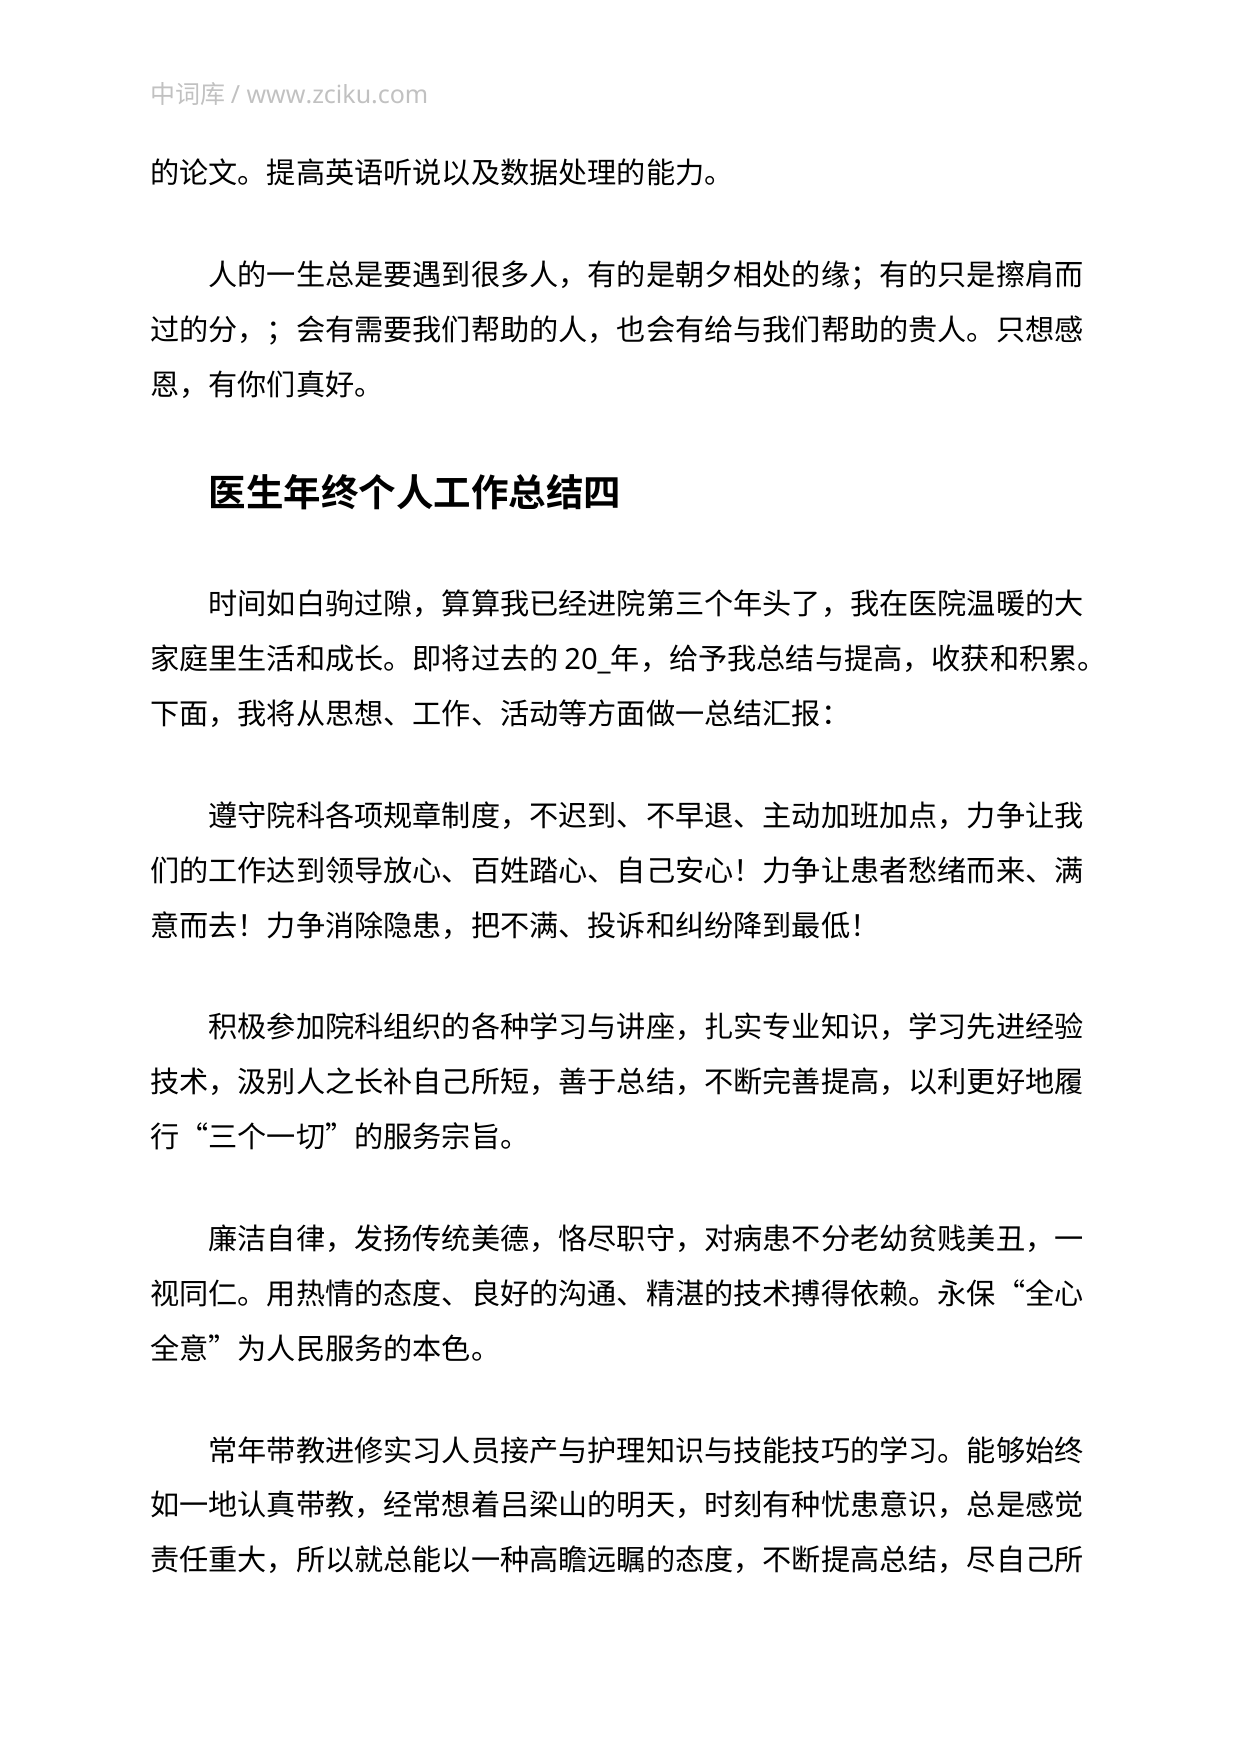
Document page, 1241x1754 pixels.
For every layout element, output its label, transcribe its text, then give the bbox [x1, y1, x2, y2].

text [150, 1427, 1090, 1579]
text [150, 150, 1090, 192]
text 遵守院科各项规章制度，不迟到、不早退、主动加班加点，力争让我们的工作达到领导放心、百姓踏心、自己安心！力争让患者愁绪而来、满意而去！力争消除隐患，把不满、投诉和纠纷降到最低！ [150, 792, 1090, 944]
text 廉洁自律，发扬传统美德，恪尽职守，对病患不分老幼贫贱美丑，一视同仁。用热情的态度、良好的沟通、精湛的技术搏得依赖。永保“全心全意”为人民服务的本色。 [150, 1216, 1090, 1368]
text 医生年终个人工作总结四 [150, 463, 1090, 518]
text 人的一生总是要遇到很多人，有的是朝夕相处的缘；有的只是擦肩而过的分，；会有需要我们帮助的人，也会有给与我们帮助的贵人。只想感恩，有你们真好。 [150, 252, 1090, 404]
text 积极参加院科组织的各种学习与讲座，扎实专业知识，学习先进经验技术，汲别人之长补自己所短，善于总结，不断完善提高，以利更好地履行“三个一切”的服务宗旨。 [150, 1004, 1090, 1156]
text 时间如白驹过隙，算算我已经进院第三个年头了，我在医院温暖的大家庭里生活和成长。即将过去的20_年，给予我总结与提高，收获和积累。下面，我将从思想、工作、活动等方面做一总结汇报： [150, 581, 1090, 733]
